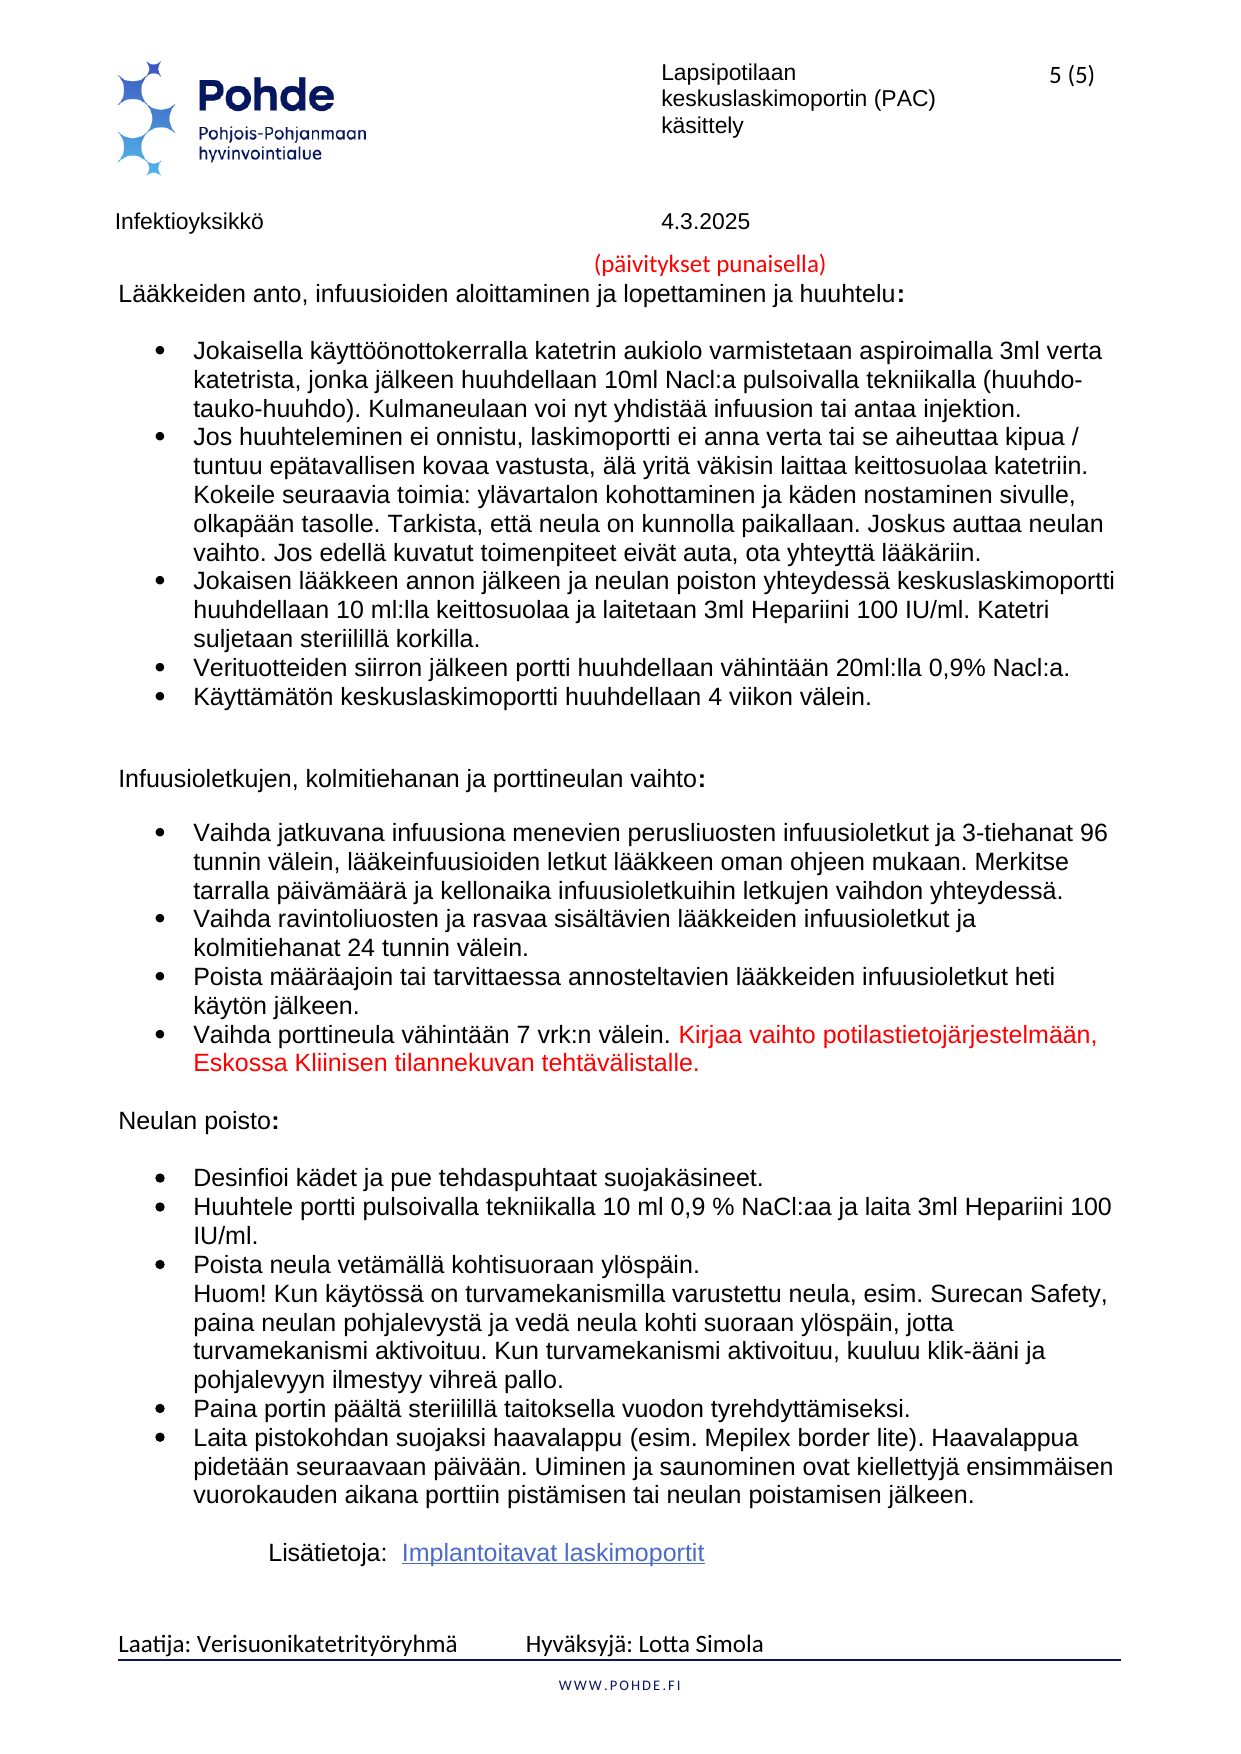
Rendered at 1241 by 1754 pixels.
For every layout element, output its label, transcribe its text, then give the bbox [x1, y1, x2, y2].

list Vaihda ravintoliuosten ja rasvaa sisältävien lääkkeiden infuusioletkut ja kolmitiehanat 24 tunnin välein. [156, 904, 1122, 962]
text Infuusioletkujen, kolmitiehanan ja porttineulan vaihto: [118, 764, 1122, 793]
list Jokaisen lääkkeen annon jälkeen ja neulan poiston yhteydessä keskuslaskimoportti huuhdellaan 10 ml:lla keittosuolaa ja laitetaan 3ml Hepariini 100 IU/ml. Katetri suljetaan steriilillä korkilla. [156, 566, 1122, 653]
list Paina portin päältä steriilillä taitoksella vuodon tyrehdyttämiseksi. [156, 1394, 1122, 1423]
list Huom! Kun käytössä on turvamekanismilla varustettu neula, esim. Surecan Safety, paina neulan pohjalevystä ja vedä neula kohti suoraan ylöspäin, jotta turvamekanismi aktivoituu. Kun turvamekanismi aktivoituu, kuuluu klik-ääni ja pohjalevyyn ilmestyy vihreä pallo. [193, 1279, 1122, 1394]
list Vaihda jatkuvana infuusiona menevien perusliuosten infuusioletkut ja 3-tiehanat 96 tunnin välein, lääkeinfuusioiden letkut lääkkeen oman ohjeen mukaan. Merkitse tarralla päivämäärä ja kellonaika infuusioletkuihin letkujen vaihdon yhteydessä. [156, 818, 1122, 904]
list Poista määräajoin tai tarvittaessa annosteltavien lääkkeiden infuusioletkut heti käytön jälkeen. [156, 962, 1122, 1019]
text Lisätietoja: Implantoitavat laskimoportit [268, 1538, 1122, 1566]
list Käyttämätön keskuslaskimoportti huuhdellaan 4 viikon välein. [156, 681, 1122, 710]
list Huuhtele portti pulsoivalla tekniikalla 10 ml 0,9 % NaCl:aa ja laita 3ml Hepariini 100 IU/ml. [156, 1192, 1122, 1250]
list Desinfioi kädet ja pue tehdaspuhtaat suojakäsineet. [156, 1163, 1122, 1192]
list Vaihda porttineula vähintään 7 vrk:n välein. Kirjaa vaihto potilastietojärjestelmään, Eskossa Kliinisen tilannekuvan tehtävälistalle. [156, 1019, 1122, 1077]
list Jos huuhteleminen ei onnistu, laskimoportti ei anna verta tai se aiheuttaa kipua / tuntuu epätavallisen kovaa vastusta, älä yritä väkisin laittaa keittosuolaa katetriin. Kokeile seuraavia toimia: ylävartalon kohottaminen ja käden nostaminen sivulle, olkapään tasolle. Tarkista, että neula on kunnolla paikallaan. Joskus auttaa neulan vaihto. Jos edellä kuvatut toimenpiteet eivät auta, ota yhteyttä lääkäriin. [156, 422, 1122, 566]
list Laita pistokohdan suojaksi haavalappu (esim. Mepilex border lite). Haavalappua pidetään seuraavaan päivään. Uiminen ja saunominen ovat kiellettyjä ensimmäisen vuorokauden aikana porttiin pistämisen tai neulan poistamisen jälkeen. [156, 1423, 1122, 1509]
list Poista neula vetämällä kohtisuoraan ylöspäin. [156, 1250, 1122, 1279]
picture [114, 59, 370, 178]
list Verituotteiden siirron jälkeen portti huuhdellaan vähintään 20ml:lla 0,9% Nacl:a. [156, 653, 1122, 681]
text Neulan poisto: [118, 1106, 1122, 1135]
text Lääkkeiden anto, infuusioiden aloittaminen ja lopettaminen ja huuhtelu: [118, 278, 1122, 307]
list Jokaisella käyttöönottokerralla katetrin aukiolo varmistetaan aspiroimalla 3ml verta katetrista, jonka jälkeen huuhdellaan 10ml Nacl:a pulsoivalla tekniikalla (huuhdo-tauko-huuhdo). Kulmaneulaan voi nyt yhdistää infuusion tai antaa injektion. [156, 336, 1122, 422]
